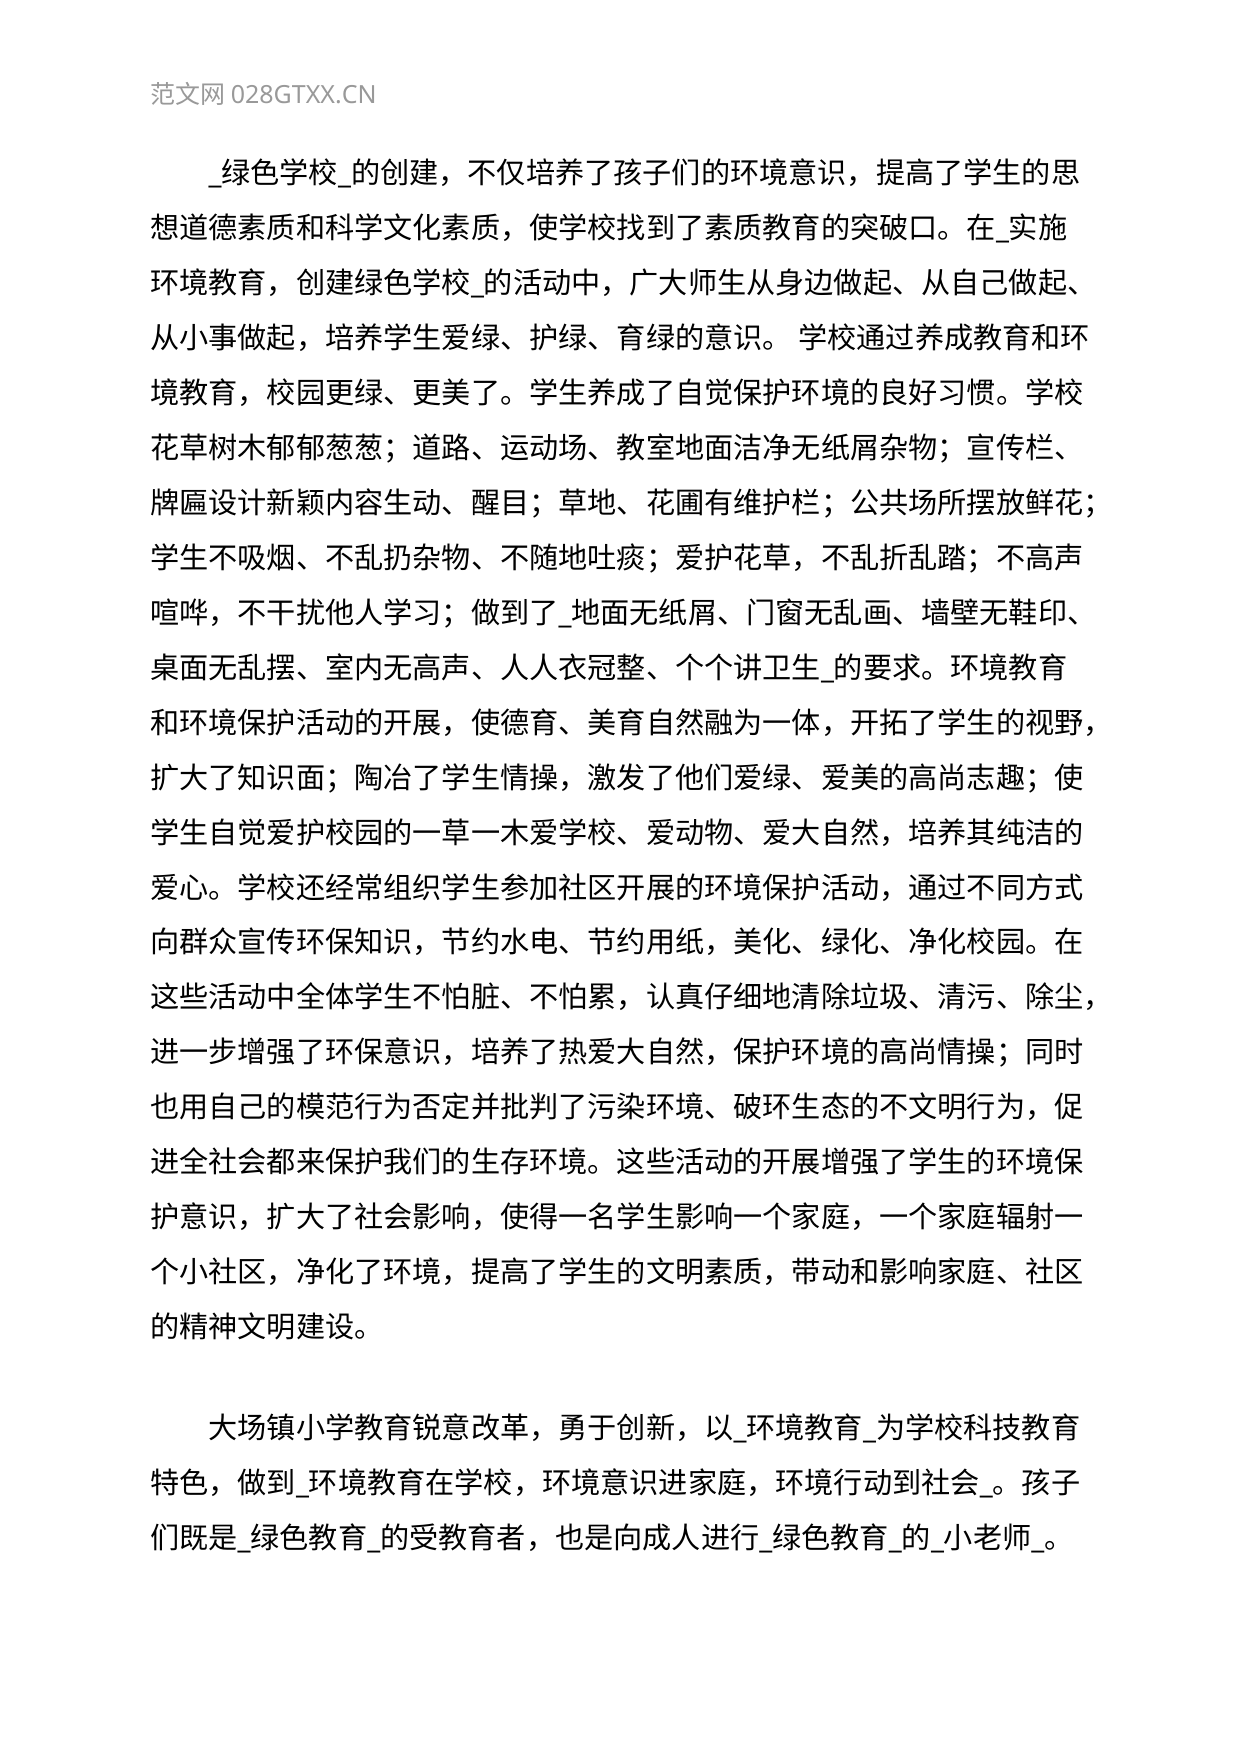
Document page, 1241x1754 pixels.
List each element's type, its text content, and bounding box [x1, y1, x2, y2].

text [150, 1405, 1090, 1557]
text _绿色学校_的创建，不仅培养了孩子们的环境意识，提高了学生的思想道德素质和科学文化素质，使学校找到了素质教育的突破口。在_实施环境教育，创建绿色学校_的活动中，广大师生从身边做起、从自己做起、从小事做起，培养学生爱绿、护绿、育绿的意识。 学校通过养成教育和环境教育，校园更绿、更美了。学生养成了自觉保护环境的良好习惯。学校花草树木郁郁葱葱；道路、运动场、教室地面洁净无纸屑杂物；宣传栏、牌匾设计新颖内容生动、醒目；草地、花圃有维护栏；公共场所摆放鲜花；学生不吸烟、不乱扔杂物、不随地吐痰；爱护花草，不乱折乱踏；不高声喧哗，不干扰他人学习；做到了_地面无纸屑、门窗无乱画、墙壁无鞋印、桌面无乱摆、室内无高声、人人衣冠整、个个讲卫生_的要求。环境教育和环境保护活动的开展，使德育、美育自然融为一体，开拓了学生的视野，扩大了知识面；陶冶了学生情操，激发了他们爱绿、爱美的高尚志趣；使学生自觉爱护校园的一草一木爱学校、爱动物、爱大自然，培养其纯洁的爱心。学校还经常组织学生参加社区开展的环境保护活动，通过不同方式向群众宣传环保知识，节约水电、节约用纸，美化、绿化、净化校园。在这些活动中全体学生不怕脏、不怕累，认真仔细地清除垃圾、清污、除尘，进一步增强了环保意识，培养了热爱大自然，保护环境的高尚情操；同时也用自己的模范行为否定并批判了污染环境、破环生态的不文明行为，促进全社会都来保护我们的生存环境。这些活动的开展增强了学生的环境保护意识，扩大了社会影响，使得一名学生影响一个家庭，一个家庭辐射一个小社区，净化了环境，提高了学生的文明素质，带动和影响家庭、社区的精神文明建设。 [150, 150, 1090, 1346]
